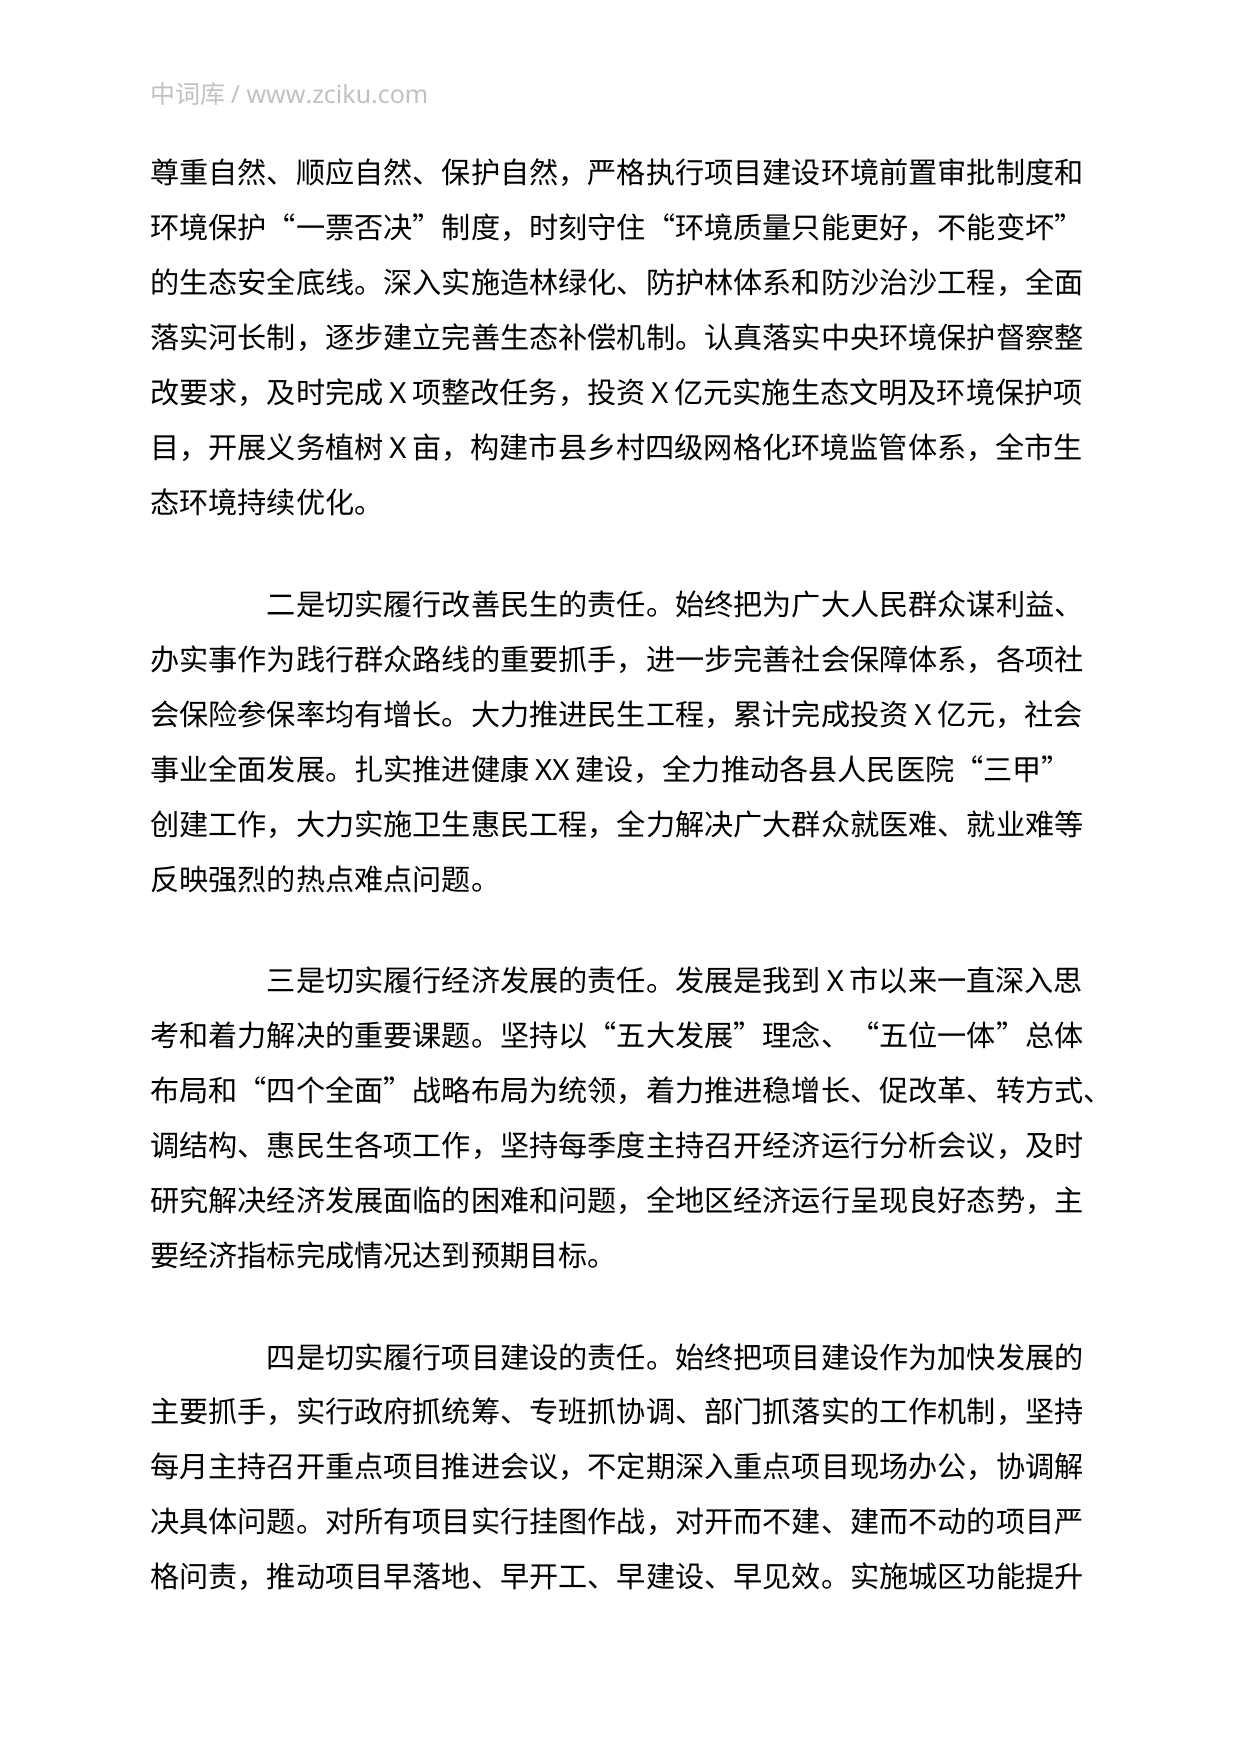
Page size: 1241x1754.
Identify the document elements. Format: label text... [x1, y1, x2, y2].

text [150, 150, 1090, 522]
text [150, 1334, 1090, 1596]
text 二是切实履行改善民生的责任。始终把为广大人民群众谋利益、办实事作为践行群众路线的重要抓手，进一步完善社会保障体系，各项社会保险参保率均有增长。大力推进民生工程，累计完成投资X亿元，社会事业全面发展。扎实推进健康XX建设，全力推动各县人民医院“三甲”创建工作，大力实施卫生惠民工程，全力解决广大群众就医难、就业难等反映强烈的热点难点问题。 [150, 581, 1090, 898]
text 三是切实履行经济发展的责任。发展是我到X市以来一直深入思考和着力解决的重要课题。坚持以“五大发展”理念、“五位一体”总体布局和“四个全面”战略布局为统领，着力推进稳增长、促改革、转方式、调结构、惠民生各项工作，坚持每季度主持召开经济运行分析会议，及时研究解决经济发展面临的困难和问题，全地区经济运行呈现良好态势，主要经济指标完成情况达到预期目标。 [150, 958, 1090, 1275]
